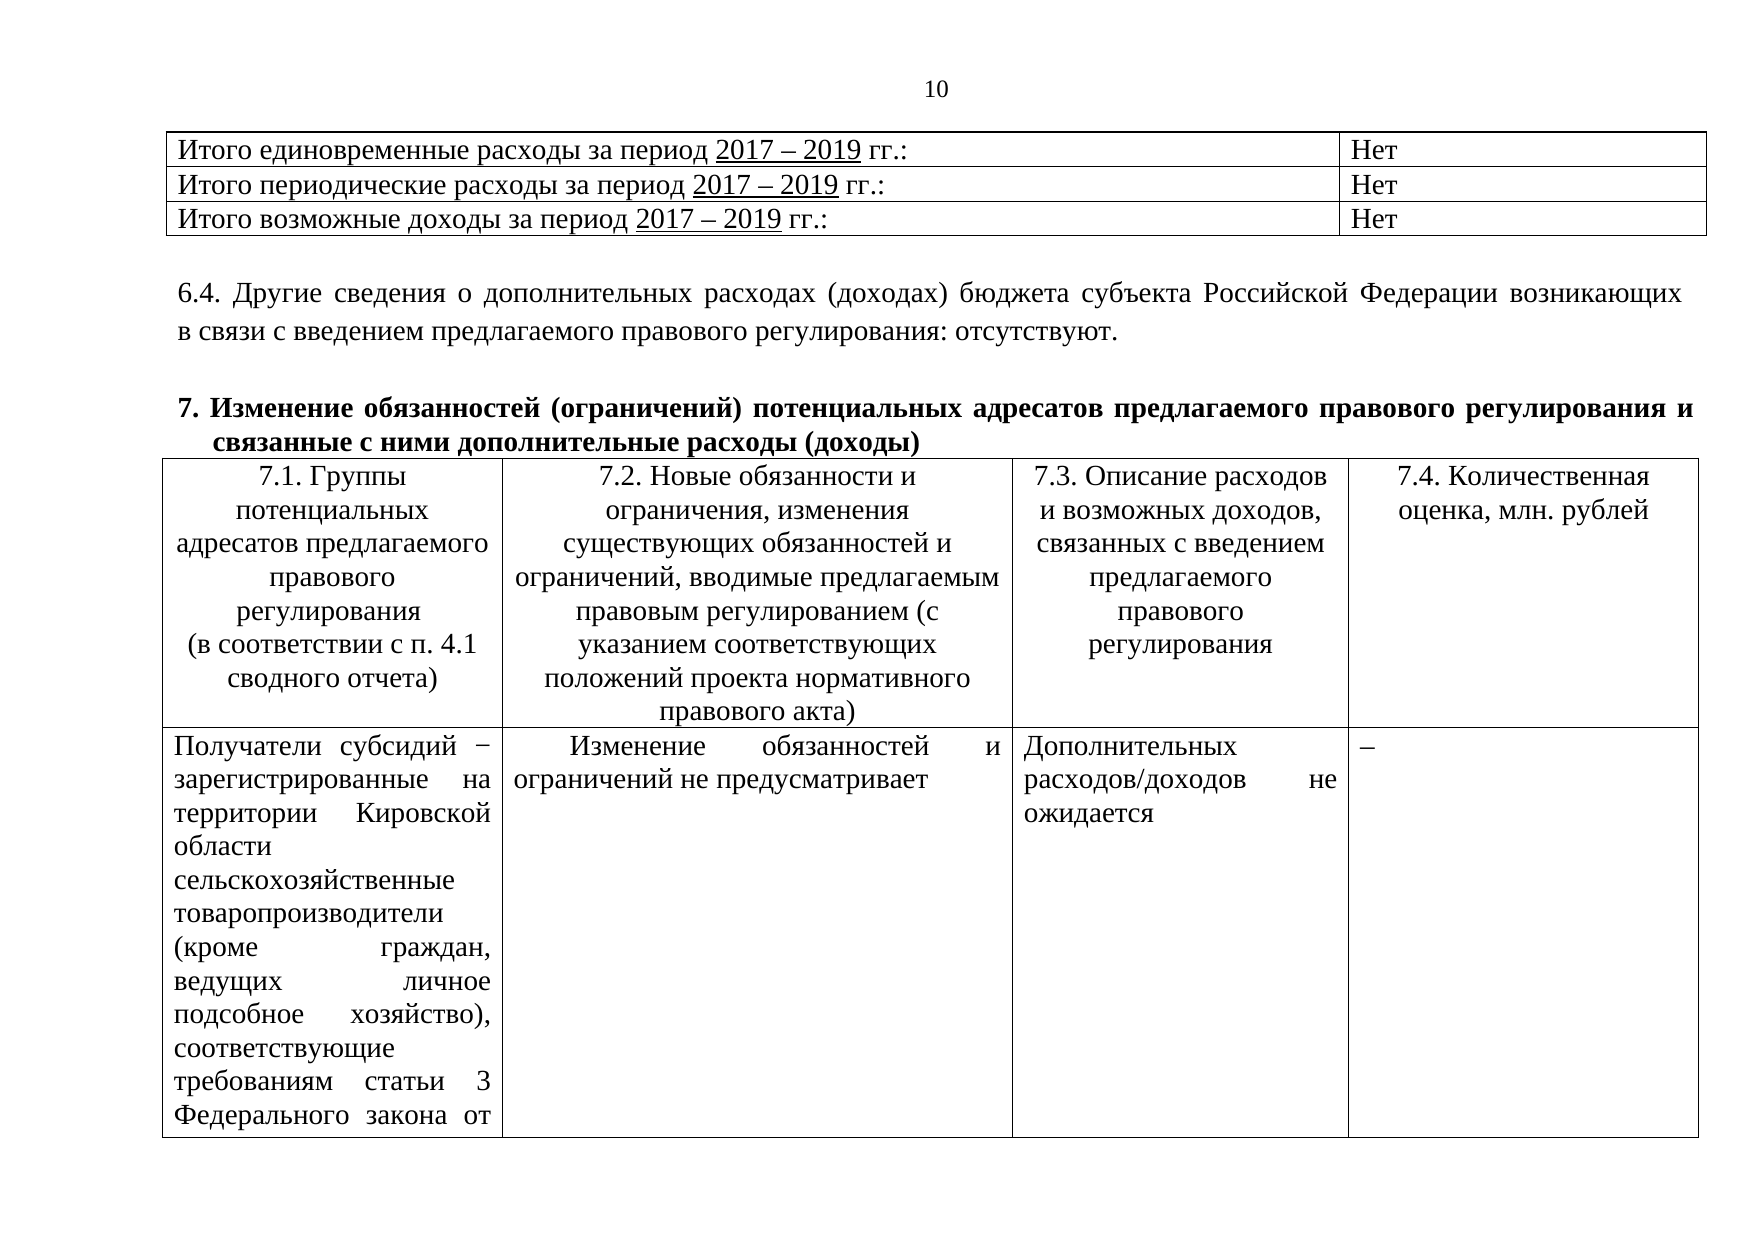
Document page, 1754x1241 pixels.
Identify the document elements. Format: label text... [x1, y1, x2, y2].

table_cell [163, 728, 502, 1137]
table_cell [1013, 728, 1348, 1137]
table_header 7.1. Группы потенциальных адресатов предлагаемого правового регулирования (в соответствии с п. 4.1 сводного отчета) [163, 459, 502, 727]
text 6.4. Другие сведения о дополнительных расходах (доходах) бюджета субъекта Российской Федерации возникающих в связи с введением предлагаемого правового регулирования: отсутствуют. [177, 275, 1695, 347]
table_header 7.3. Описание расходов и возможных доходов, связанных с введением предлагаемого правового регулирования [1013, 459, 1348, 727]
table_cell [503, 728, 1012, 1137]
table_header 7.2. Новые обязанности и ограничения, изменения существующих обязанностей и ограничений, вводимые предлагаемым правовым регулированием (с указанием соответствующих положений проекта нормативного правового акта) [503, 459, 1012, 727]
table_header 7.4. Количественная оценка, млн. рублей [1349, 459, 1698, 727]
table_cell Нет [1340, 133, 1706, 166]
text 7. Изменение обязанностей (ограничений) потенциальных адресатов предлагаемого правового регулирования и связанные с ними дополнительные расходы (доходы) [177, 390, 1695, 457]
table_cell Итого периодические расходы за период 2017 – 2019 гг.: [167, 167, 1339, 201]
table_cell Итого единовременные расходы за период 2017 – 2019 гг.: [167, 133, 1339, 166]
table_cell Итого возможные доходы за период 2017 – 2019 гг.: [167, 202, 1339, 235]
table_cell – [1349, 728, 1698, 1137]
table_cell Нет [1340, 202, 1706, 235]
table_cell Нет [1340, 167, 1706, 201]
